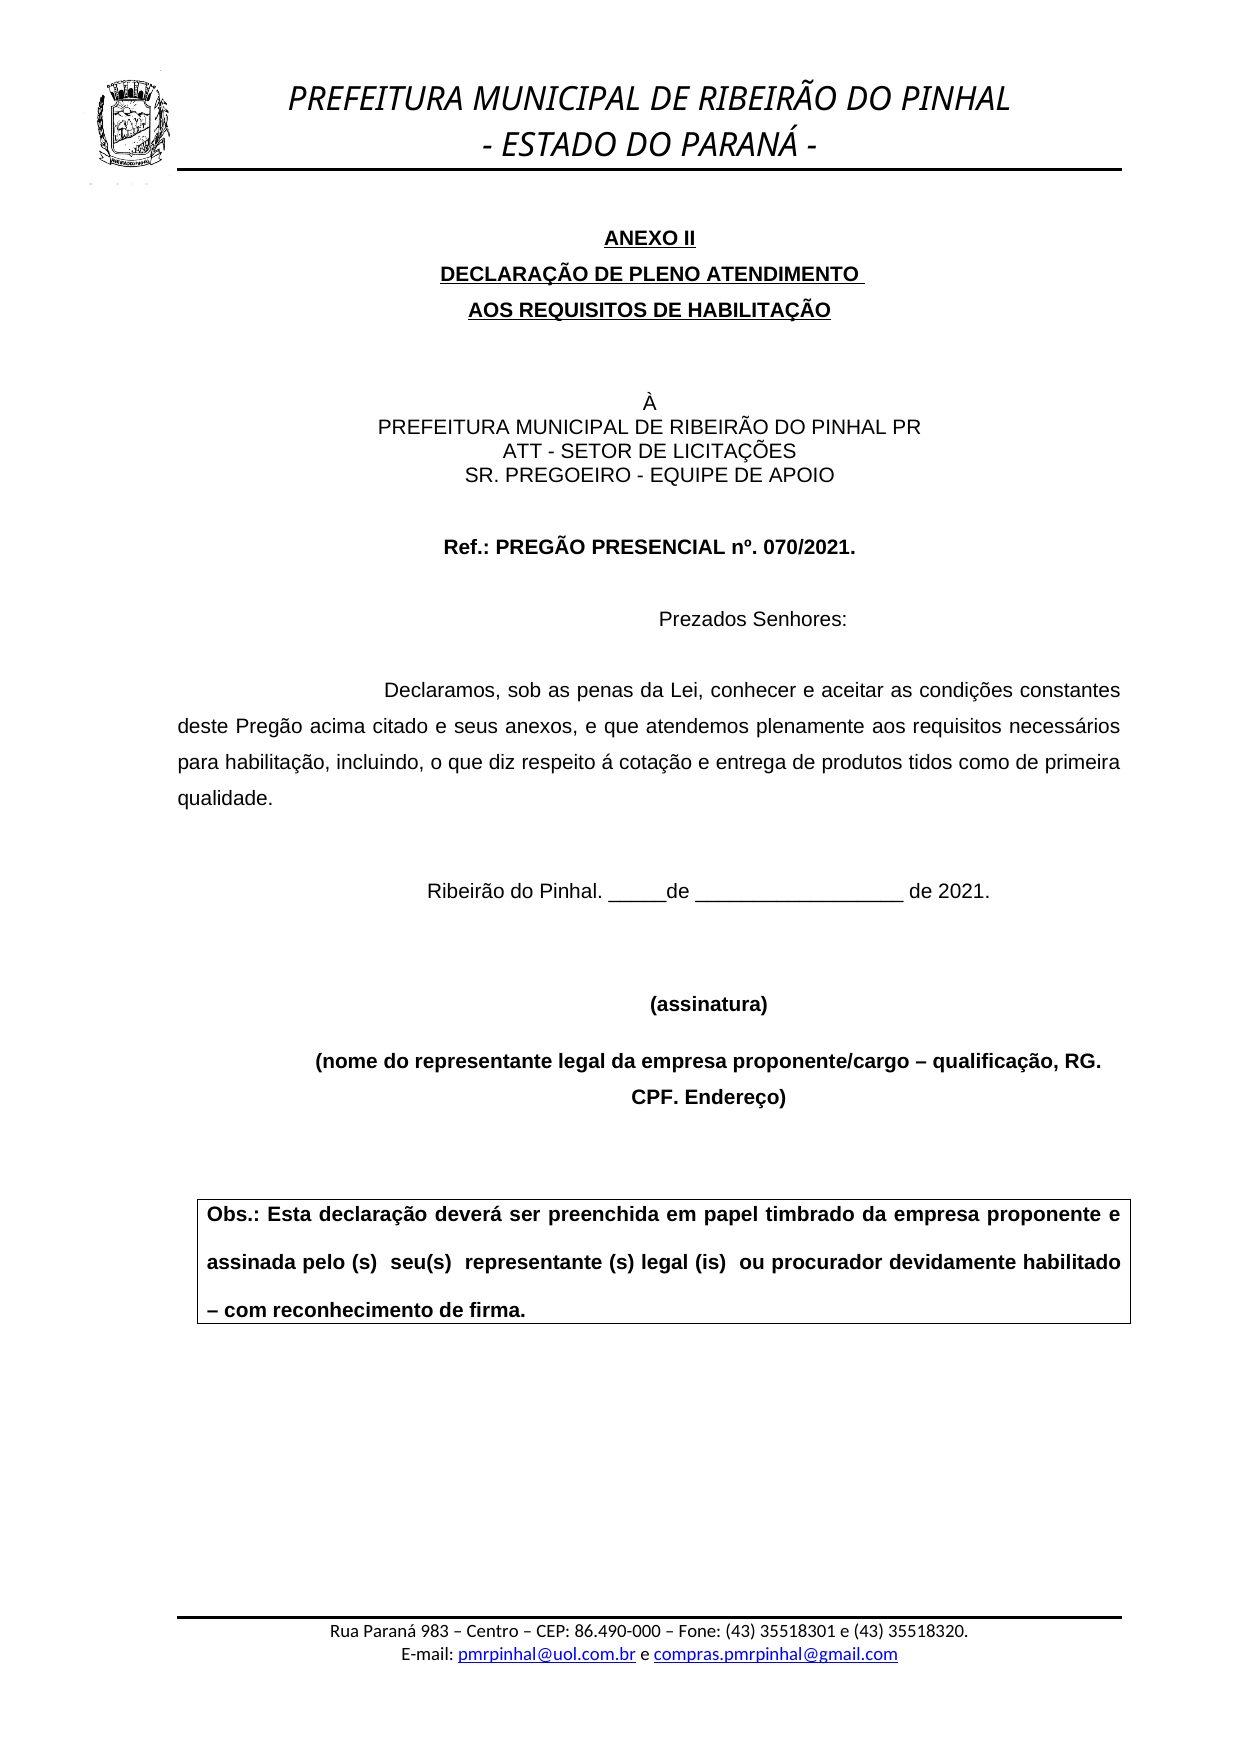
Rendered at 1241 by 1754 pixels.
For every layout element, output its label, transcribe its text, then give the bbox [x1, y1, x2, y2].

title ANEXO II [177, 226, 1122, 250]
title DECLARAÇÃO DE PLENO ATENDIMENTO [177, 262, 1122, 286]
text PREFEITURA MUNICIPAL DE RIBEIRÃO DO PINHAL PR [177, 415, 1122, 439]
text Obs.: Esta declaração deverá ser preenchida em papel timbrado da empresa proponente e assinada pelo (s) seu(s) representante (s) legal (is) ou procurador devidamente habilitado – com reconhecimento de firma. [198, 1200, 1130, 1323]
text SR. PREGOEIRO - EQUIPE DE APOIO [177, 463, 1122, 487]
text À [177, 391, 1122, 415]
text (nome do representante legal da empresa proponente/cargo – qualificação, RG. CPF. Endereço) [295, 1049, 1122, 1109]
text (assinatura) [295, 992, 1122, 1016]
text ATT - SETOR DE LICITAÇÕES [177, 439, 1122, 463]
picture [83, 65, 186, 185]
text Prezados Senhores: [177, 606, 1122, 630]
title AOS REQUISITOS DE HABILITAÇÃO [177, 298, 1122, 322]
text Ref.: PREGÃO PRESENCIAL nº. 070/2021. [177, 534, 1122, 558]
text Declaramos, sob as penas da Lei, conhecer e aceitar as condições constantes deste Pregão acima citado e seus anexos, e que atendemos plenamente aos requisitos necessários para habilitação, incluindo, o que diz respeito á cotação e entrega de produtos tidos como de primeira qualidade. [177, 678, 1122, 810]
text Ribeirão do Pinhal. _____de __________________ de 2021. [295, 879, 1122, 903]
